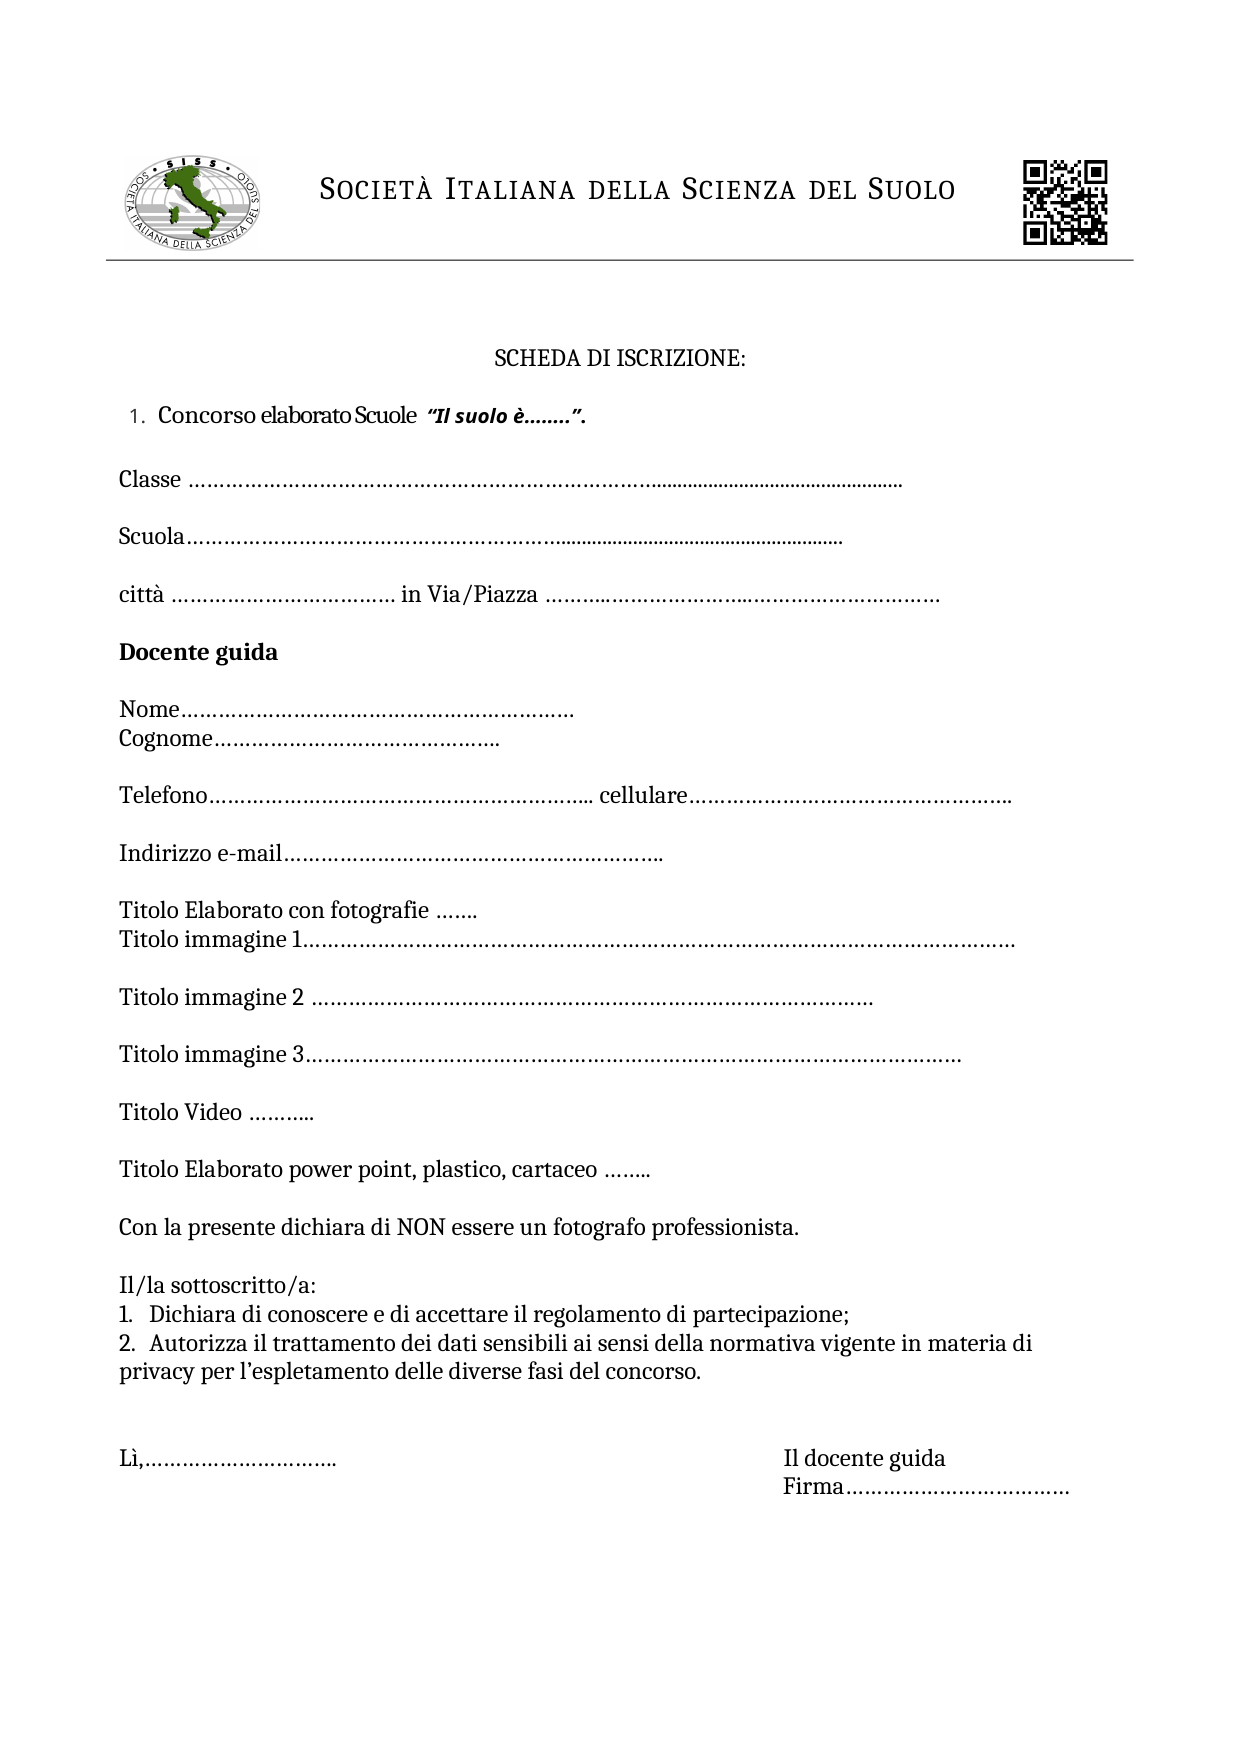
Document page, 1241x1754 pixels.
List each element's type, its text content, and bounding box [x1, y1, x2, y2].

text 1. Concorso elaborato Scuole “Il suolo è……..”. [128, 401, 1119, 430]
list Dichiara di conoscere e di accettare il regolamento di partecipazione; [119, 1299, 1119, 1329]
text Firma……………………………… [783, 1472, 1119, 1501]
picture [124, 155, 261, 251]
picture [1023, 160, 1108, 245]
text Il/la sottoscritto/a: [119, 1270, 1119, 1299]
text Scuola……………………………………………………....................................................... [119, 522, 1119, 551]
text Docente guida [119, 638, 1119, 666]
text Titolo Video ……….. [119, 1098, 991, 1126]
text Titolo Elaborato con fotografie ……. [119, 896, 1119, 925]
text Classe …………………………………………………………………................................................ [119, 465, 1119, 493]
text Titolo Elaborato power point, plastico, cartaceo …….. [119, 1155, 991, 1184]
text SCHEDA DI ISCRIZIONE: [272, 344, 970, 372]
text città ……………………………… in Via/Piazza ………..…………………..………………………… [119, 580, 1119, 609]
text Titolo immagine 1…………………………………………………………………………………………………… [119, 925, 1119, 954]
text Telefono…………………………………………………….. cellulare……………………………………………. [119, 781, 1119, 810]
title SOCIETÀ ITALIANA DELLA SCIENZA DEL SUOLO [305, 170, 970, 208]
text Nome……………………………………………………… [119, 695, 1119, 724]
text Titolo immagine 3…………………………………………………………………………………………… [119, 1040, 991, 1069]
text Indirizzo e-mail……………………………………………………. [119, 839, 1119, 867]
text Cognome………………………………………. [119, 724, 1119, 753]
list Autorizza il trattamento dei dati sensibili ai sensi della normativa vigente in materia di privacy per l’espletamento delle diverse fasi del concorso. [119, 1329, 1070, 1386]
text Con la presente dichiara di NON essere un fotografo professionista. [119, 1213, 991, 1241]
text Titolo immagine 2 ……………………………………………………………………………… [119, 983, 991, 1011]
text Lì,…………………………. Il docente guida [119, 1443, 1119, 1472]
